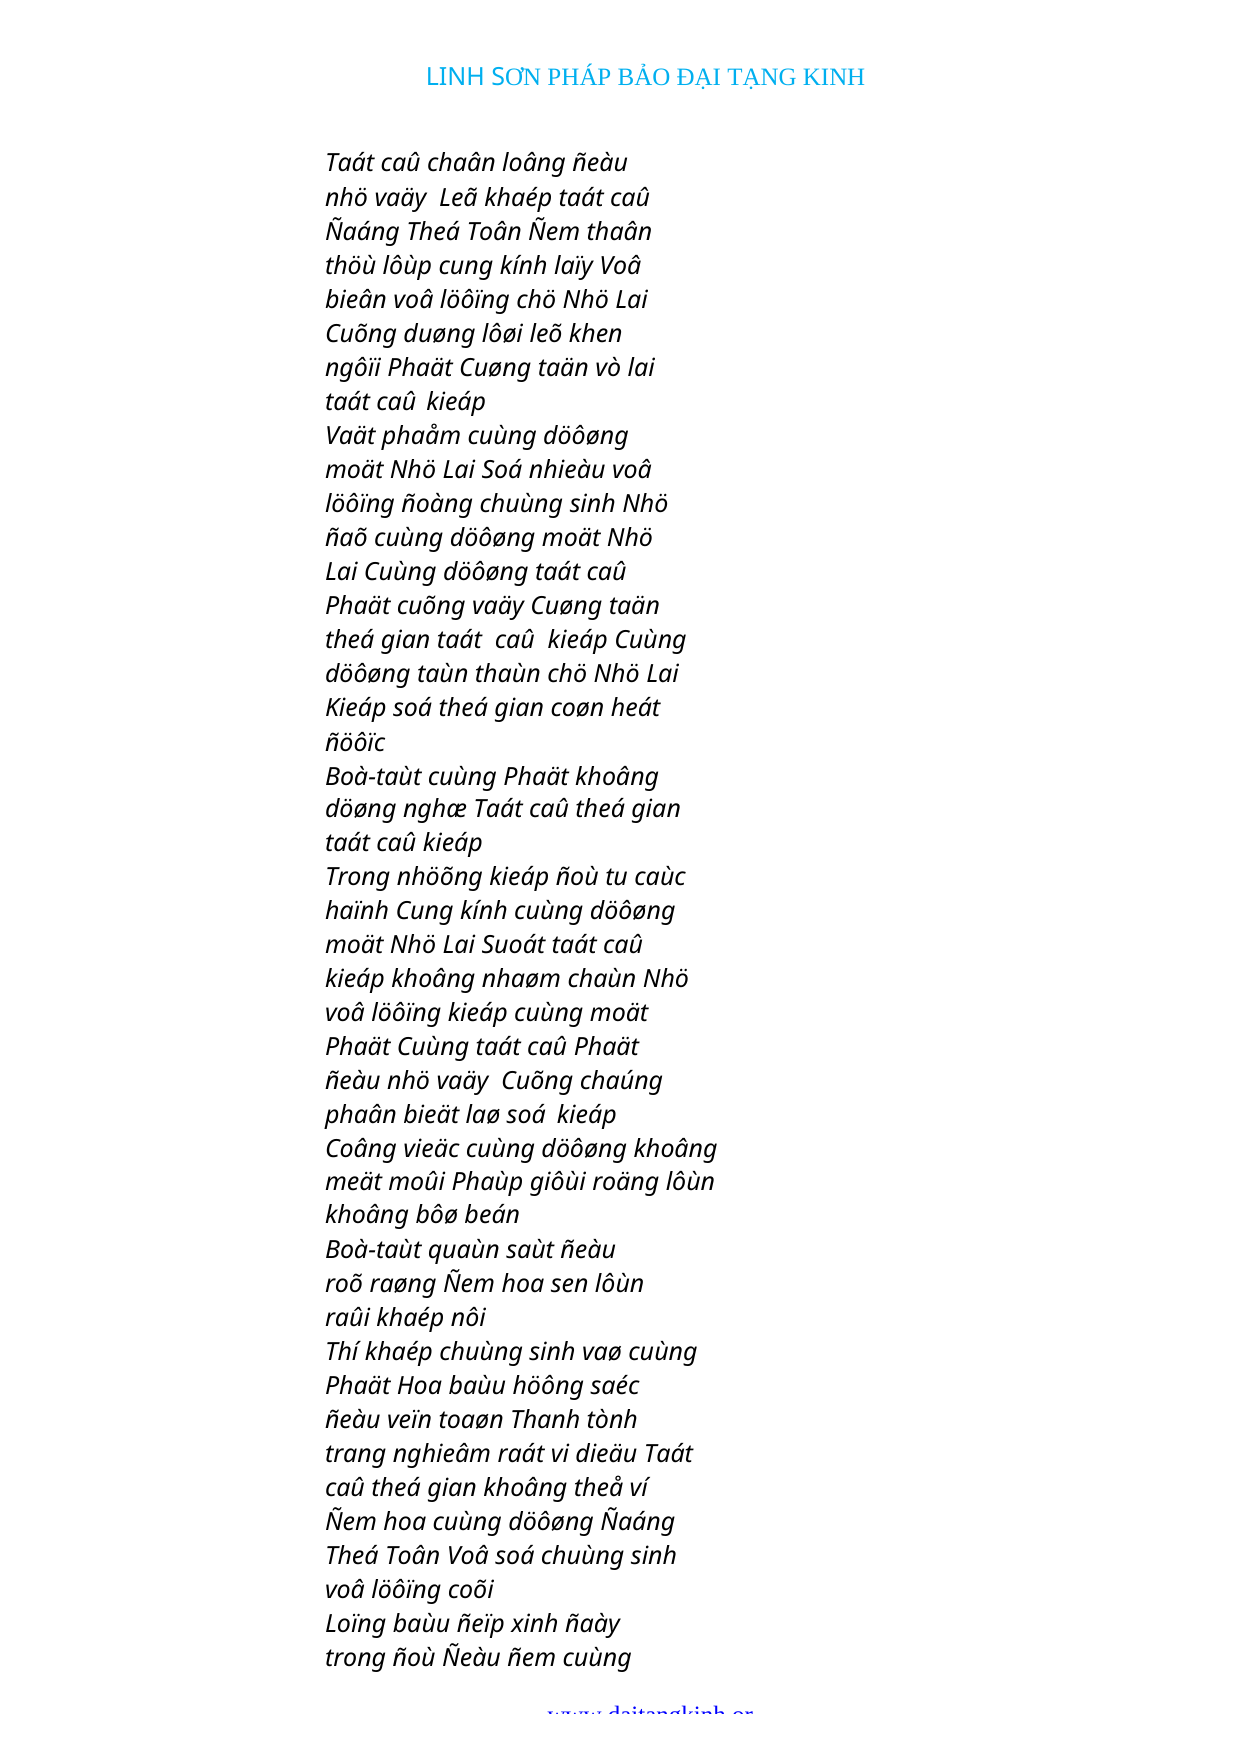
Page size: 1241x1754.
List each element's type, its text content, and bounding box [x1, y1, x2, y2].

text Taát caû chaân loâng ñeàu nhö vaäy Leã khaép taát caû Ñaáng Theá Toân Ñem thaân thöù lôùp cung kính laïy Voâ bieân voâ löôïng chö Nhö Lai Cuõng duøng lôøi leõ khen ngôïi Phaät Cuøng taän vò lai taát caû kieáp [325, 145, 666, 418]
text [325, 1606, 681, 1674]
text Coâng vieäc cuùng döôøng khoâng meät moûi Phaùp giôùi roäng lôùn khoâng bôø beán [325, 1131, 737, 1231]
text Ñem hoa cuùng döôøng Ñaáng Theá Toân Voâ soá chuùng sinh voâ löôïng coõi [325, 1504, 714, 1606]
text Thí khaép chuùng sinh vaø cuùng Phaät Hoa baùu höông saéc ñeàu veïn toaøn Thanh tònh trang nghieâm raát vi dieäu Taát caû theá gian khoâng theå ví [325, 1333, 700, 1504]
text Vaät phaåm cuùng döôøng moät Nhö Lai Soá nhieàu voâ löôïng ñoàng chuùng sinh Nhö ñaõ cuùng döôøng moät Nhö Lai Cuùng döôøng taát caû Phaät cuõng vaäy Cuøng taän theá gian taát caû kieáp Cuùng döôøng taùn thaùn chö Nhö Lai Kieáp soá theá gian coøn heát ñöôïc [325, 418, 691, 758]
text Trong nhöõng kieáp ñoù tu caùc haïnh Cung kính cuùng döôøng moät Nhö Lai Suoát taát caû kieáp khoâng nhaøm chaùn Nhö voâ löôïng kieáp cuùng moät Phaät Cuùng taát caû Phaät ñeàu nhö vaäy Cuõng chaúng phaân bieät laø soá kieáp [325, 858, 690, 1131]
text Boà-taùt cuùng Phaät khoâng döøng nghæ Taát caû theá gian taát caû kieáp [325, 758, 700, 858]
text Boà-taùt quaùn saùt ñeàu roõ raøng Ñem hoa sen lôùn raûi khaép nôi [325, 1231, 651, 1333]
